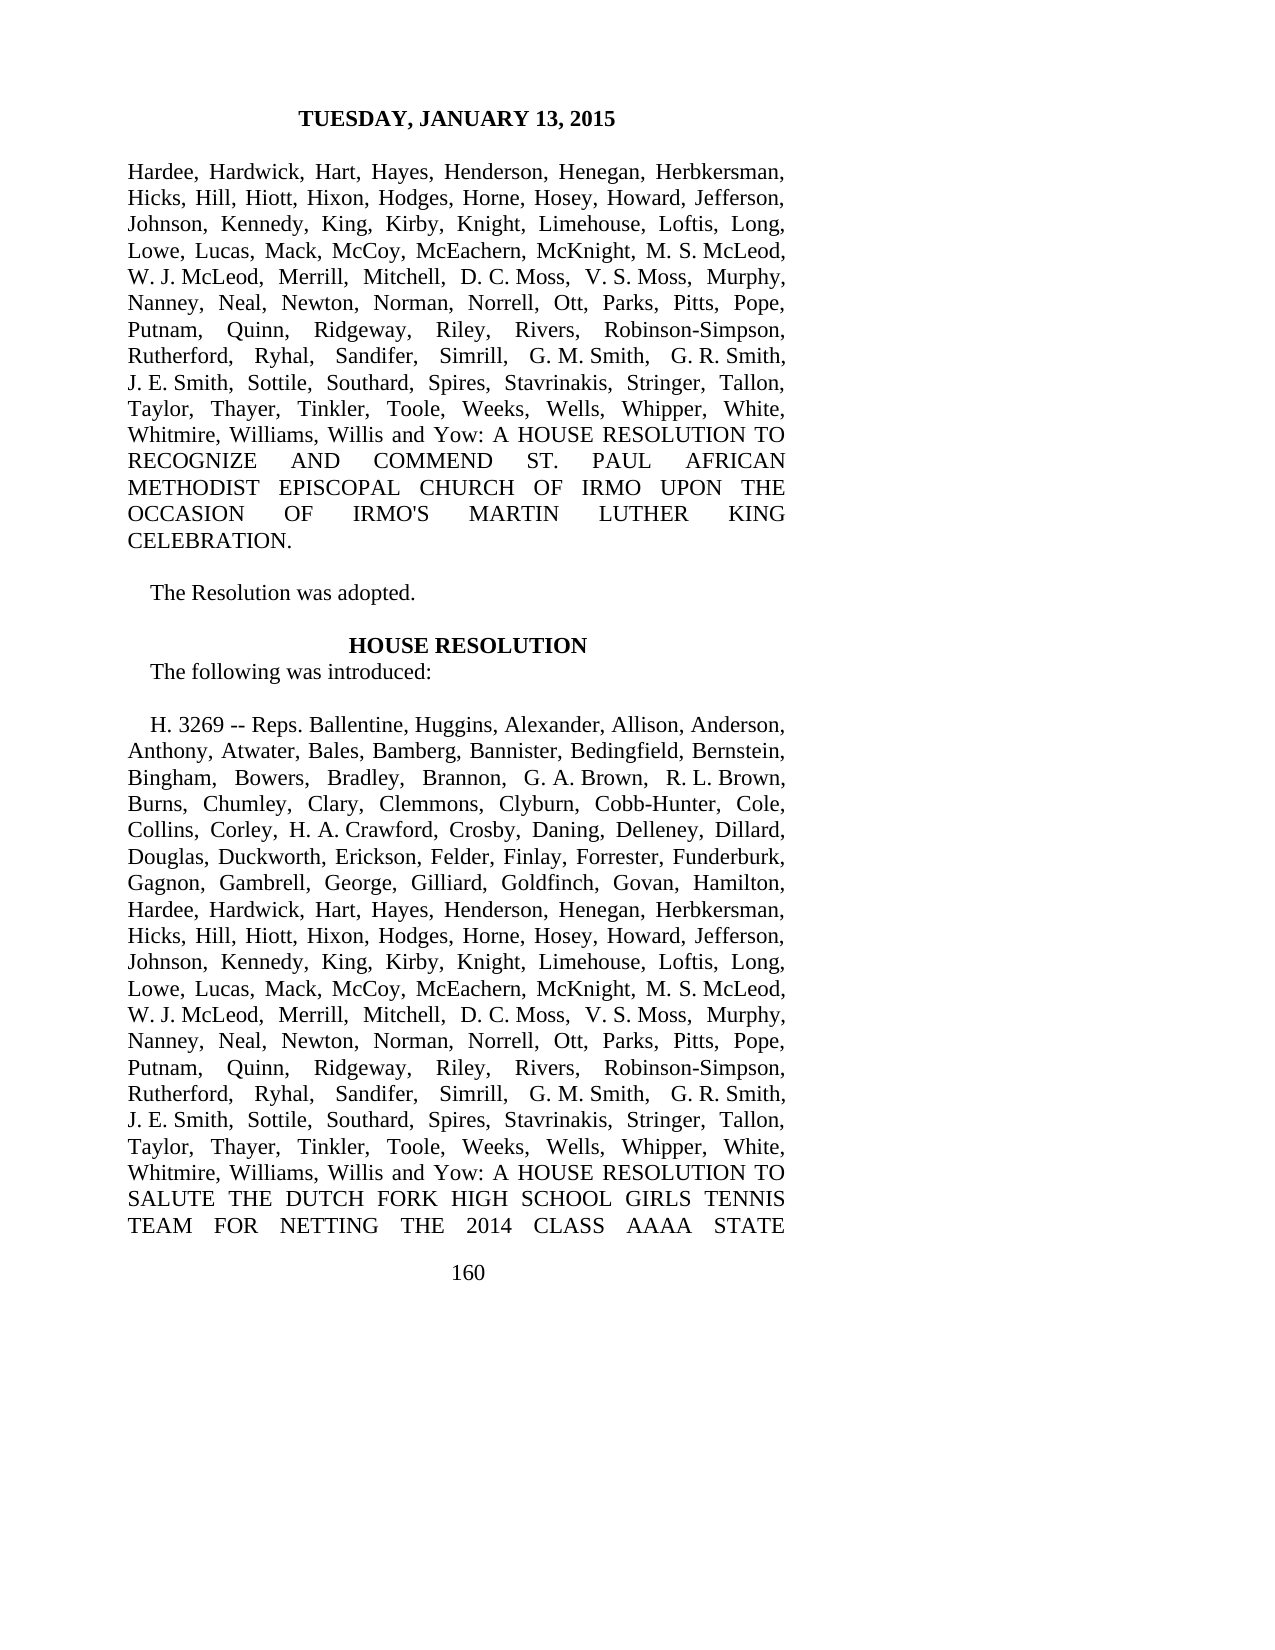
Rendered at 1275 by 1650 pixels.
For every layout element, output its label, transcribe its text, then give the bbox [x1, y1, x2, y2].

text The Resolution was adopted. [127, 579, 786, 606]
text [127, 158, 786, 553]
text HOUSE RESOLUTION [127, 632, 786, 658]
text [127, 711, 786, 1238]
text The following was introduced: [127, 658, 786, 685]
